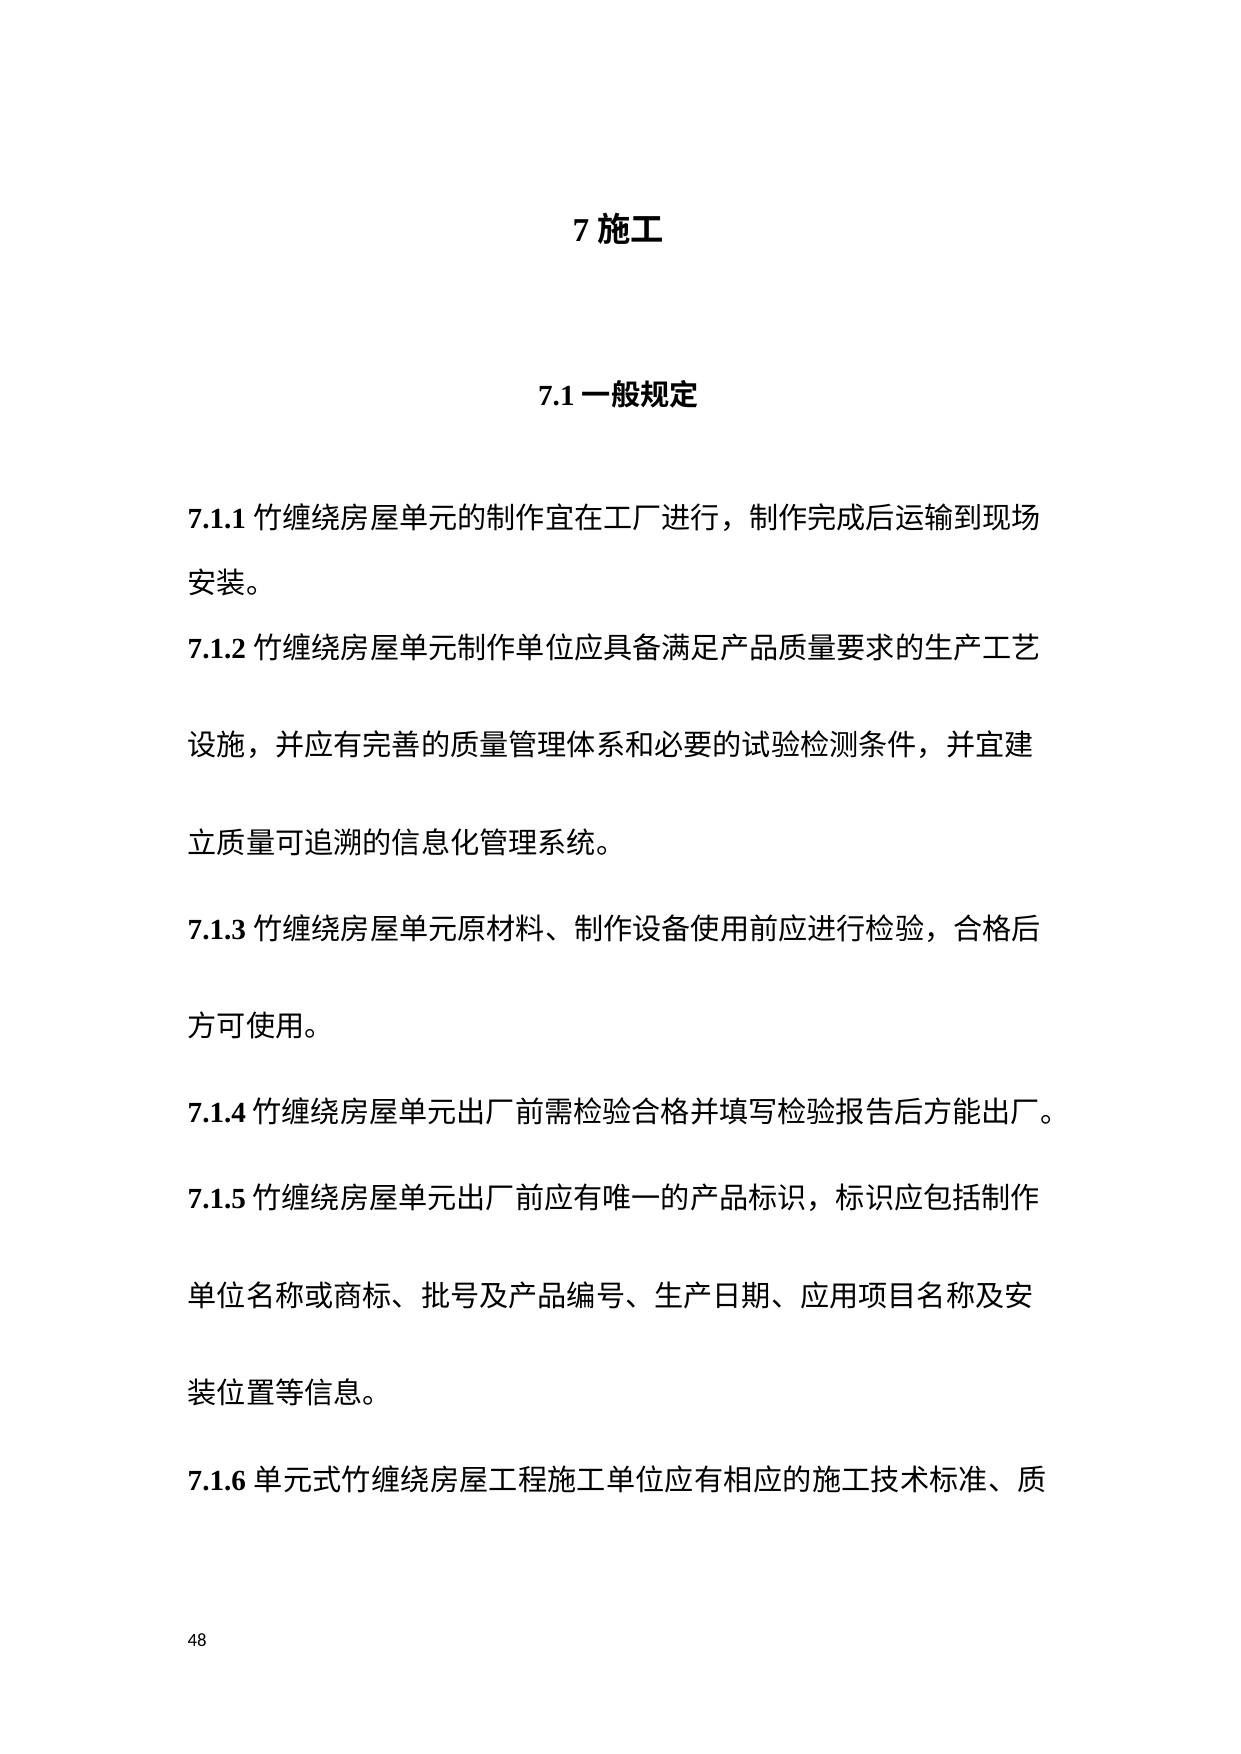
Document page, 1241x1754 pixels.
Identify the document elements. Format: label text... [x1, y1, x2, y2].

text 7.1.5 竹缠绕房屋单元出厂前应有唯一的产品标识，标识应包括制作单位名称或商标、批号及产品编号、生产日期、应用项目名称及安装位置等信息。 [187, 1164, 1048, 1424]
subtitle 7.1 一般规定 [187, 360, 1048, 425]
text 7.1.3 竹缠绕房屋单元原材料、制作设备使用前应进行检验，合格后方可使用。 [187, 894, 1048, 1056]
subtitle 7 施工 [187, 194, 1048, 259]
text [187, 1445, 1048, 1510]
text 7.1.4 竹缠绕房屋单元出厂前需检验合格并填写检验报告后方能出厂。 [187, 1078, 1048, 1143]
text 7.1.2 竹缠绕房屋单元制作单位应具备满足产品质量要求的生产工艺设施，并应有完善的质量管理体系和必要的试验检测条件，并宜建立质量可追溯的信息化管理系统。 [187, 613, 1048, 873]
text 7.1.1 竹缠绕房屋单元的制作宜在工厂进行，制作完成后运输到现场安装。 [187, 483, 1048, 613]
